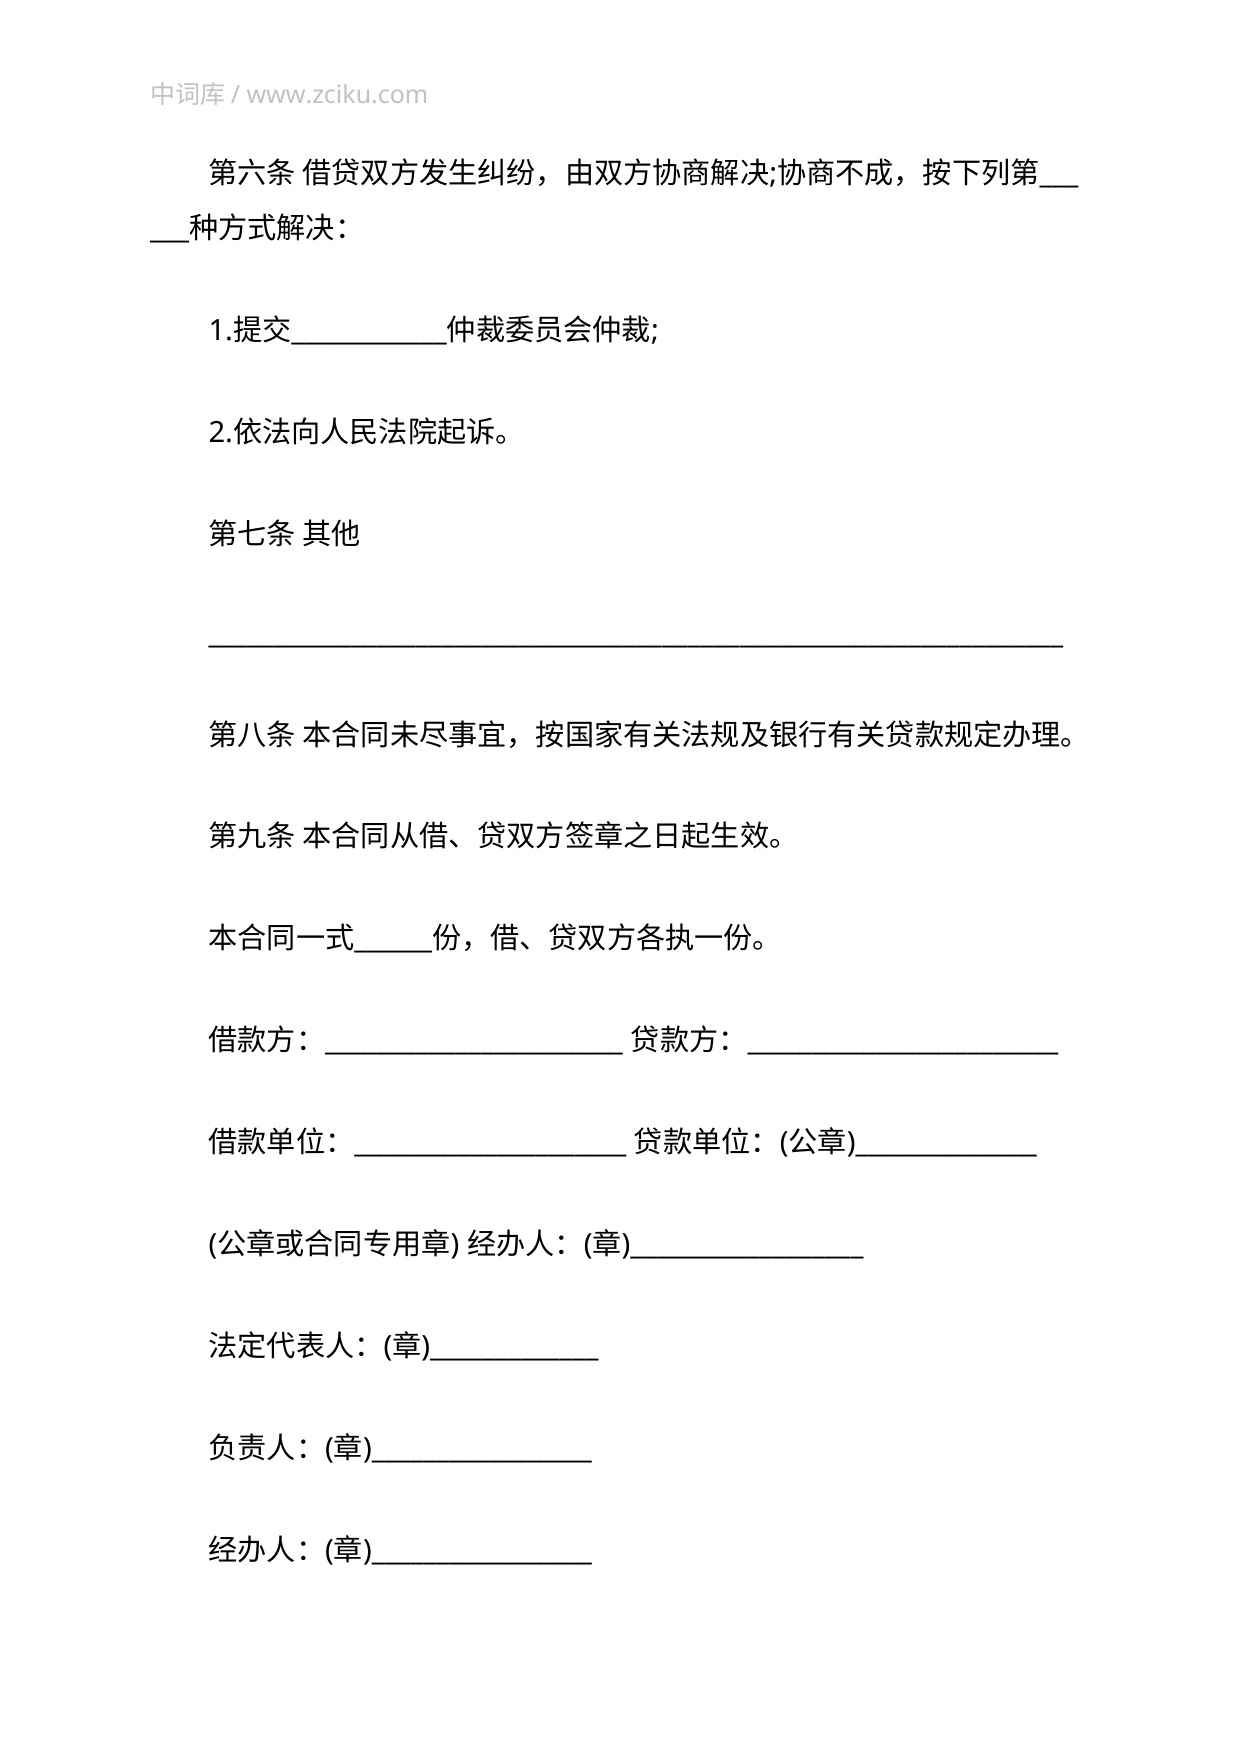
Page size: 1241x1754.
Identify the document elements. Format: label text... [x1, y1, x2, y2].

text 第六条 借贷双方发生纠纷，由双方协商解决;协商不成，按下列第______种方式解决： [150, 150, 1090, 247]
text (公章或合同专用章) 经办人：(章)__________________ [150, 1221, 1090, 1263]
text 负责人：(章)_________________ [150, 1424, 1090, 1467]
text 借款单位：_____________________ 贷款单位：(公章)______________ [150, 1119, 1090, 1161]
text 经办人：(章)_________________ [150, 1527, 1090, 1569]
text 2.依法向人民法院起诉。 [150, 409, 1090, 451]
text 借款方：_______________________ 贷款方：________________________ [150, 1017, 1090, 1059]
text 第九条 本合同从借、贷双方签章之日起生效。 [150, 813, 1090, 855]
text 第七条 其他 [150, 511, 1090, 553]
text 本合同一式______份，借、贷双方各执一份。 [150, 915, 1090, 957]
text 第八条 本合同未尽事宜，按国家有关法规及银行有关贷款规定办理。 [150, 711, 1090, 753]
text 1.提交____________仲裁委员会仲裁; [150, 307, 1090, 349]
text 法定代表人：(章)_____________ [150, 1323, 1090, 1365]
text __________________________________________________________________ [150, 613, 1090, 652]
